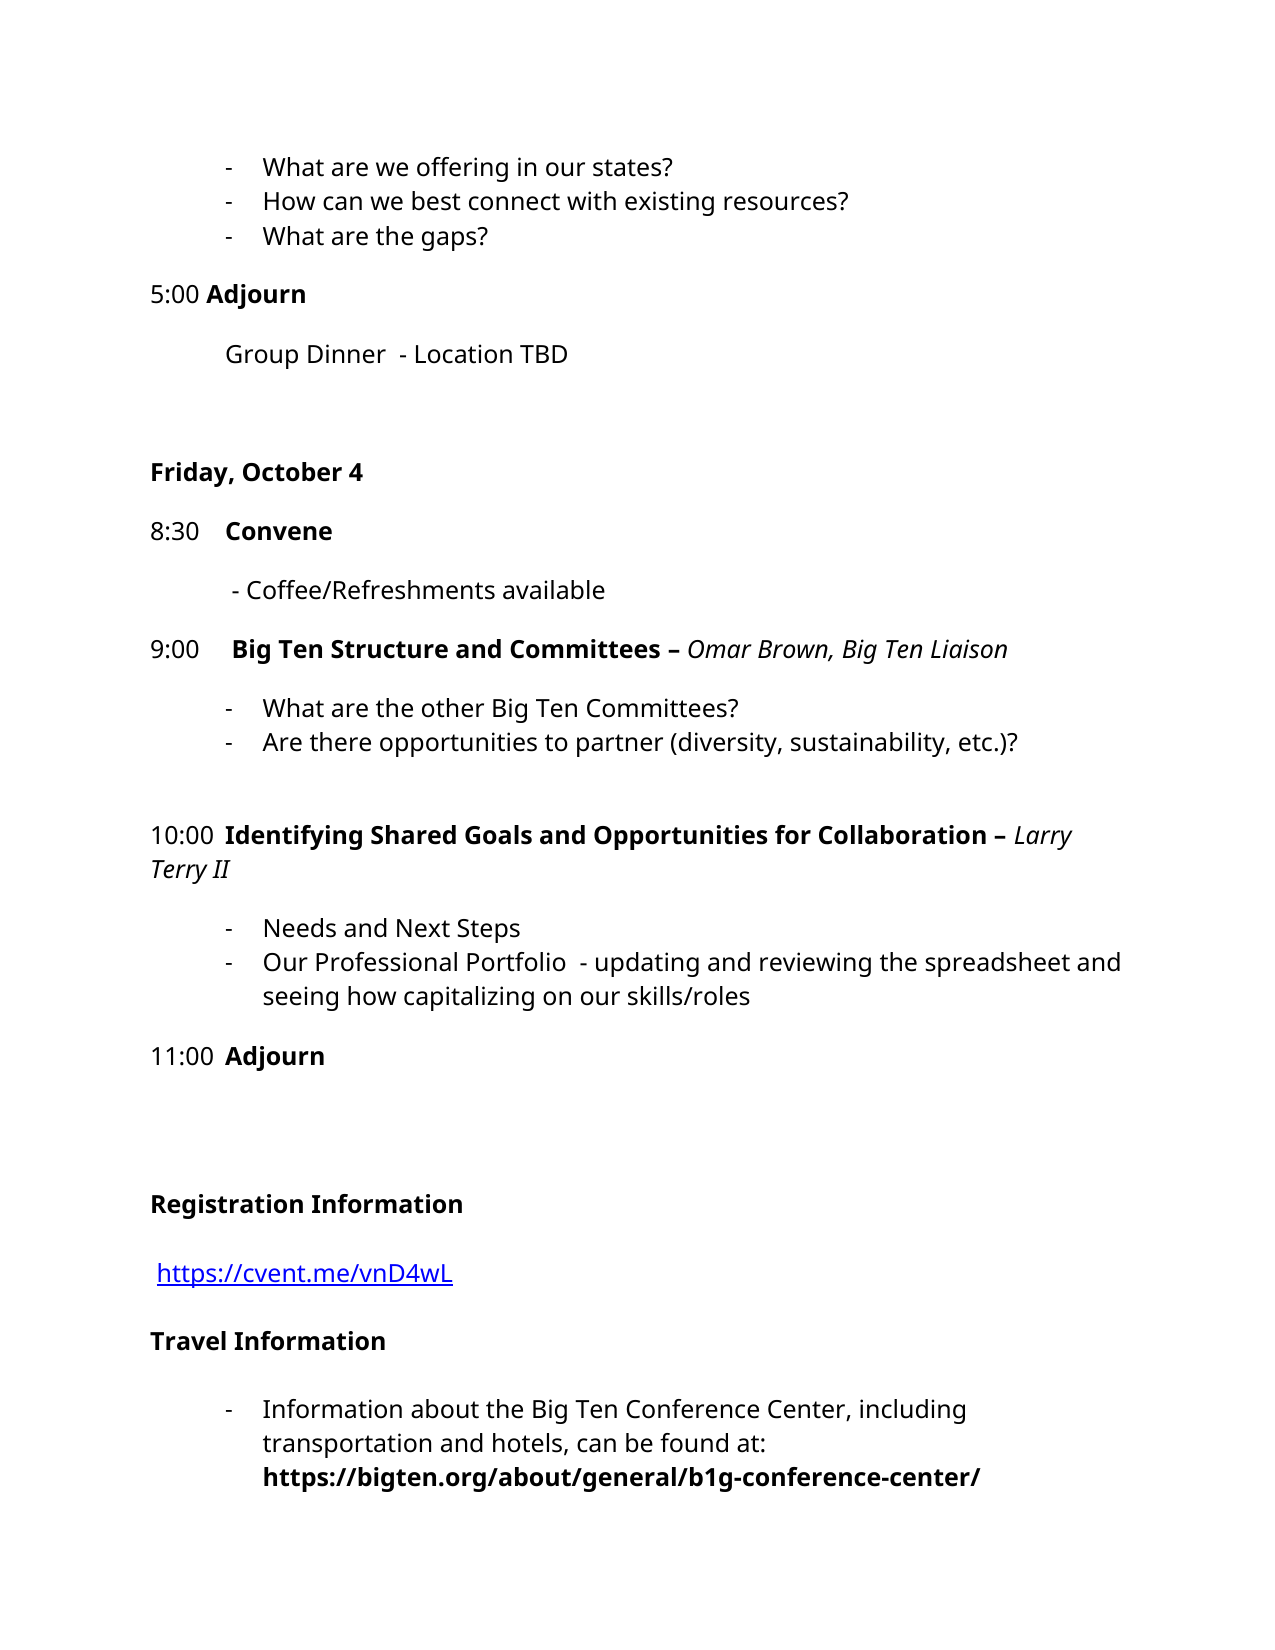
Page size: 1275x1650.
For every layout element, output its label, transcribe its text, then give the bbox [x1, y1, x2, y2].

list What are the gaps? [225, 218, 1125, 252]
list Information about the Big Ten Conference Center, including transportation and hotels, can be found at: https://bigten.org/about/general/b1g-conference-center/ [225, 1391, 1125, 1494]
list Our Professional Portfolio - updating and reviewing the spreadsheet and seeing how capitalizing on our skills/roles [225, 945, 1125, 1013]
list Needs and Next Steps [225, 911, 1125, 945]
text https://cvent.me/vnD4wL [150, 1255, 1125, 1289]
text Group Dinner - Location TBD [150, 336, 1125, 370]
text 5:00 Adjourn [150, 277, 1125, 311]
list What are we offering in our states? [225, 150, 1125, 184]
list Are there opportunities to partner (diversity, sustainability, etc.)? [225, 725, 1125, 759]
text 8:30 Convene [150, 513, 1125, 547]
text Friday, October 4 [150, 454, 1125, 488]
text 10:00 Identifying Shared Goals and Opportunities for Collaboration – Larry Terry II [150, 818, 1125, 886]
list How can we best connect with existing resources? [225, 184, 1125, 218]
text Travel Information [150, 1323, 1125, 1357]
text - Coffee/Refreshments available [150, 572, 1125, 607]
text 9:00 Big Ten Structure and Committees – Omar Brown, Big Ten Liaison [150, 632, 1125, 666]
text Registration Information [150, 1187, 1125, 1221]
text 11:00 Adjourn [150, 1038, 1125, 1072]
list What are the other Big Ten Committees? [225, 691, 1125, 725]
